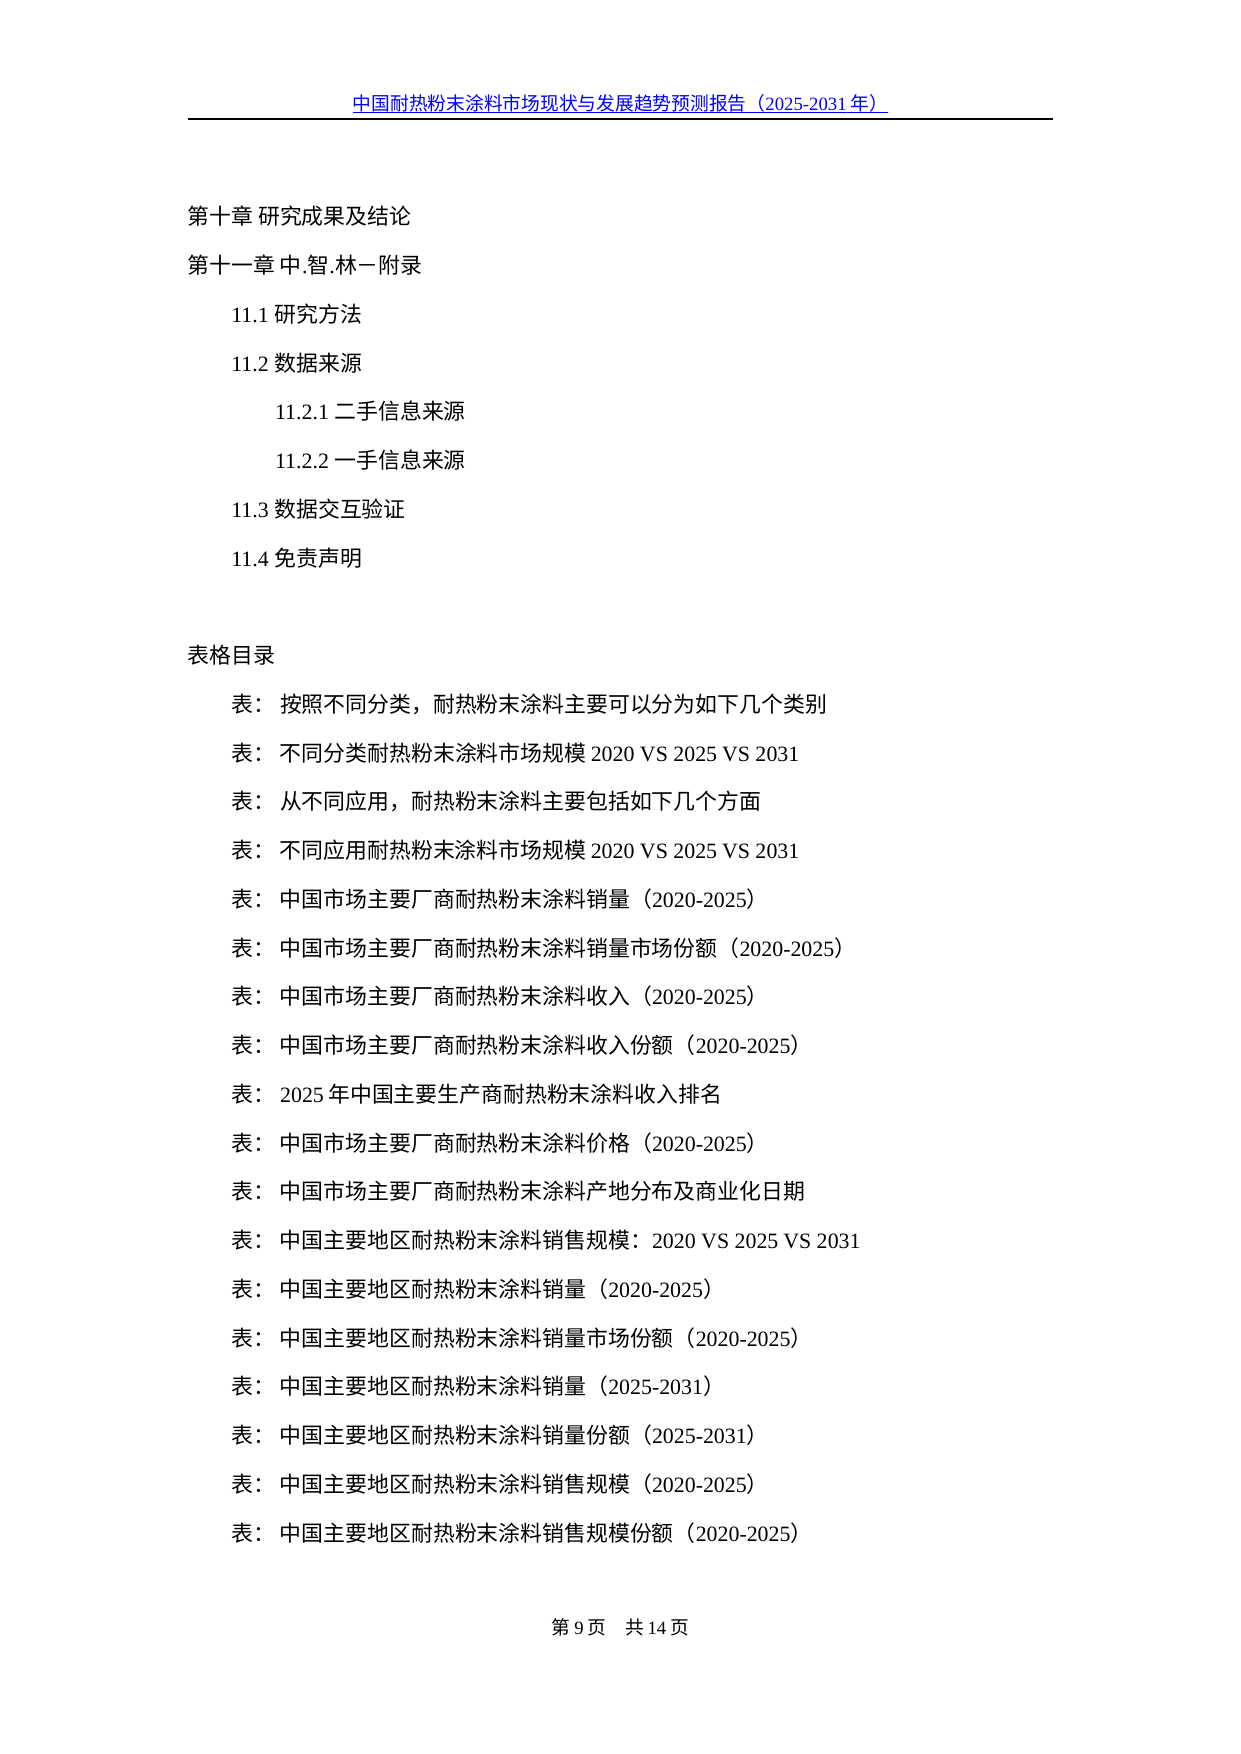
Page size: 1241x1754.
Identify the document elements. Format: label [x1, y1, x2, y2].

text [187, 150, 1053, 1548]
